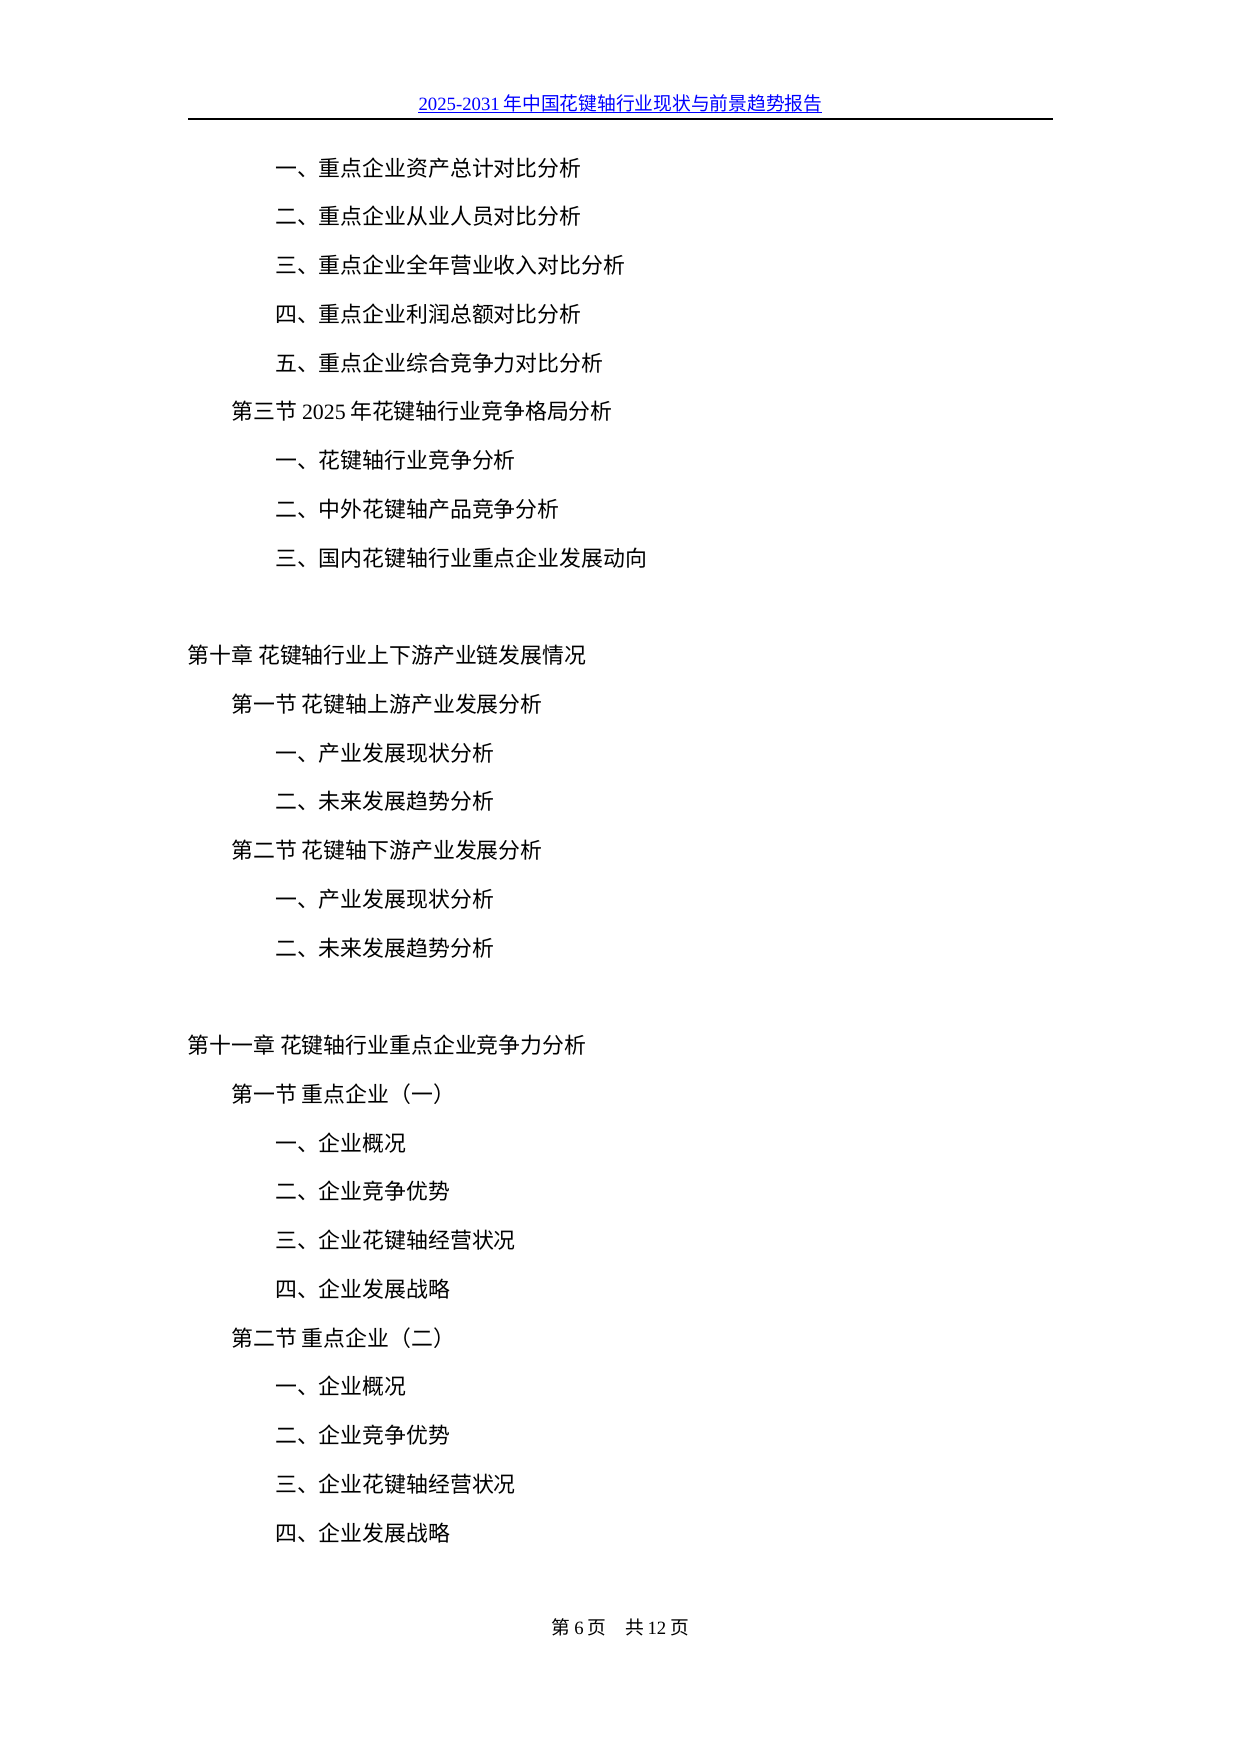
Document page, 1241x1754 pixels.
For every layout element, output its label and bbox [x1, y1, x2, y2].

text [187, 150, 1053, 1548]
